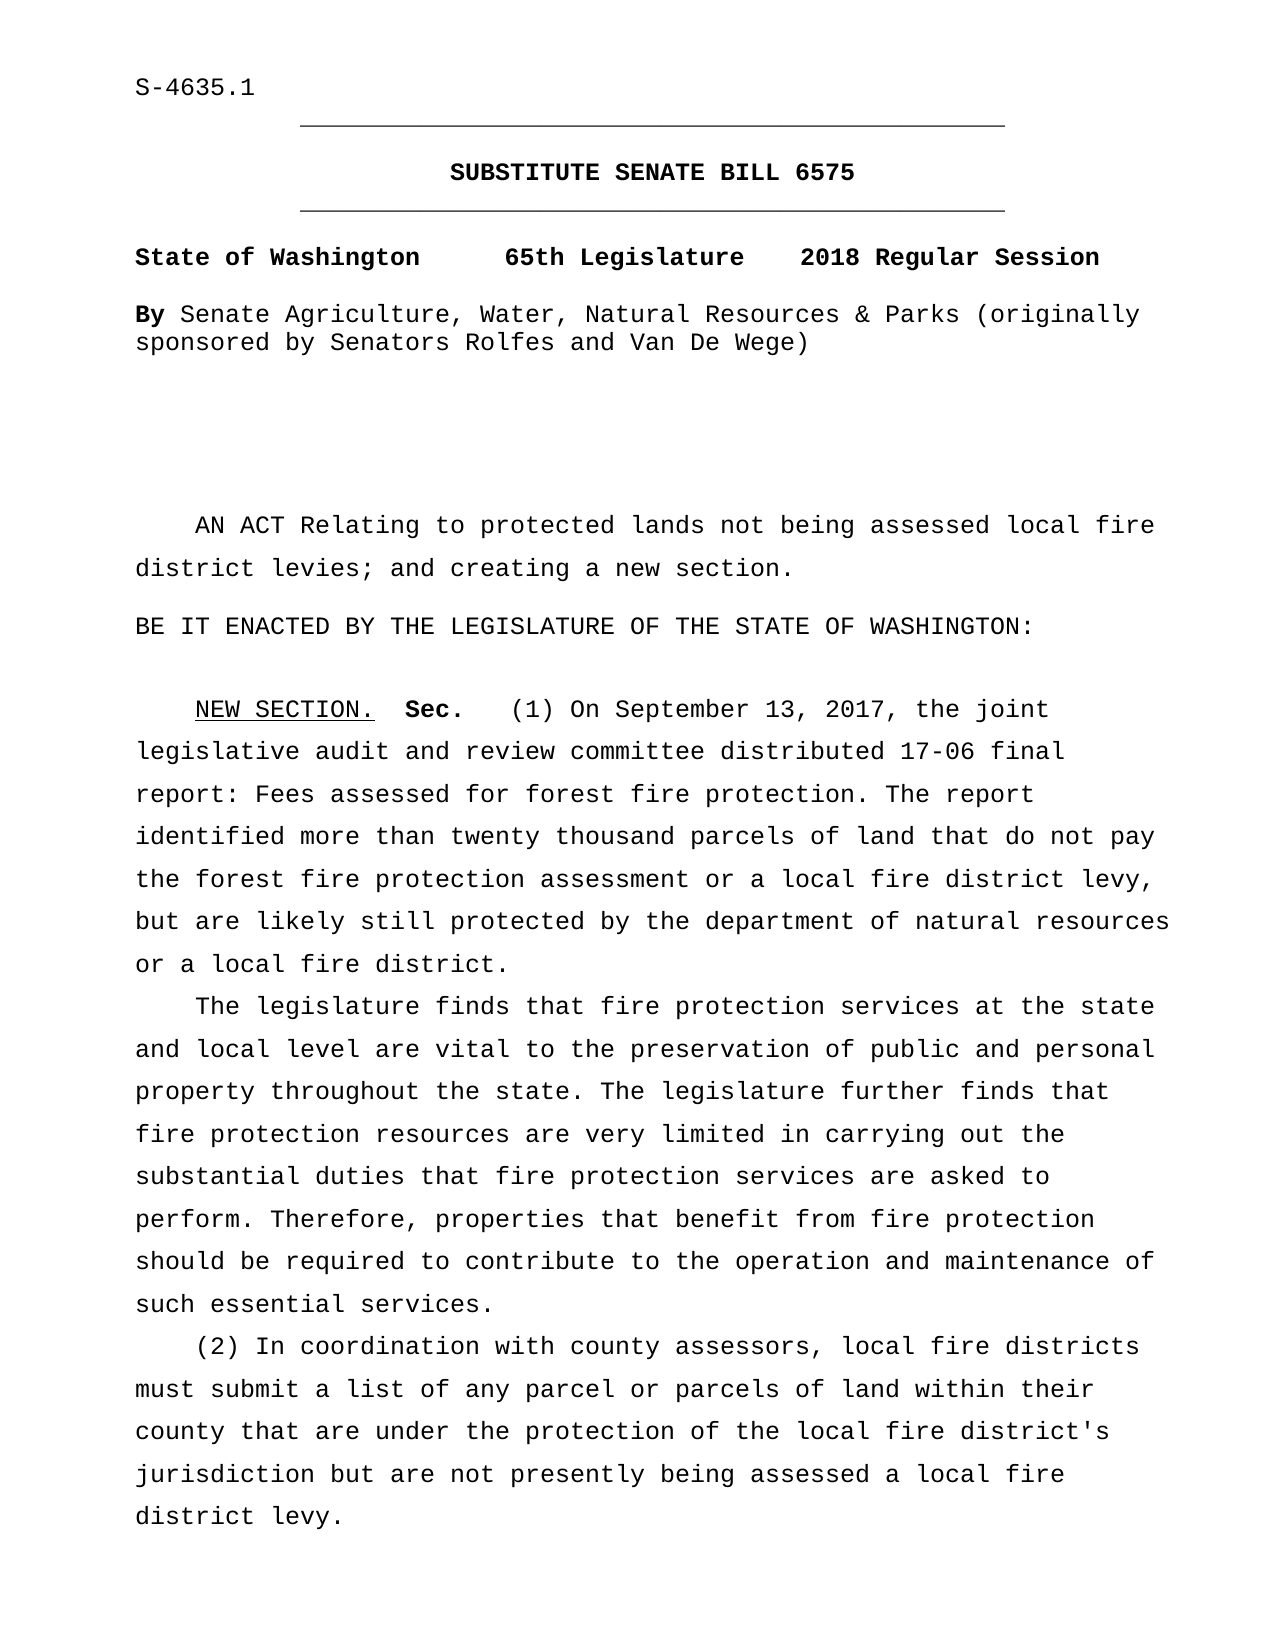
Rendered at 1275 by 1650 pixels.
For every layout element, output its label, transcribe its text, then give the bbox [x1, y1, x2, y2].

text The legislature finds that fire protection services at the state and local level are vital to the preservation of public and personal property throughout the state. The legislature further finds that fire protection resources are very limited in carrying out the substantial duties that fire protection services are asked to perform. Therefore, properties that benefit from fire protection should be required to contribute to the operation and maintenance of such essential services. [135, 981, 1170, 1321]
text S-4635.1 [135, 75, 1170, 103]
text BE IT ENACTED BY THE LEGISLATURE OF THE STATE OF WASHINGTON: [135, 613, 1170, 642]
text NEW SECTION. Sec. (1) On September 13, 2017, the joint legislative audit and review committee distributed 17-06 final report: Fees assessed for forest fire protection. The report identified more than twenty thousand parcels of land that do not pay the forest fire protection assessment or a local fire district levy, but are likely still protected by the department of natural resources or a local fire district. [135, 683, 1170, 981]
text _______________________________________________ [135, 188, 1170, 217]
text State of Washington 65th Legislature 2018 Regular Session [135, 245, 1170, 273]
text By Senate Agriculture, Water, Natural Resources & Parks (originally sponsored by Senators Rolfes and Van De Wege) [135, 302, 1170, 358]
text (2) In coordination with county assessors, local fire districts must submit a list of any parcel or parcels of land within their county that are under the protection of the local fire district's jurisdiction but are not presently being assessed a local fire district levy. [135, 1321, 1170, 1533]
text SUBSTITUTE SENATE BILL 6575 [135, 160, 1170, 188]
text AN ACT Relating to protected lands not being assessed local fire district levies; and creating a new section. [135, 500, 1170, 585]
text _______________________________________________ [135, 103, 1170, 132]
